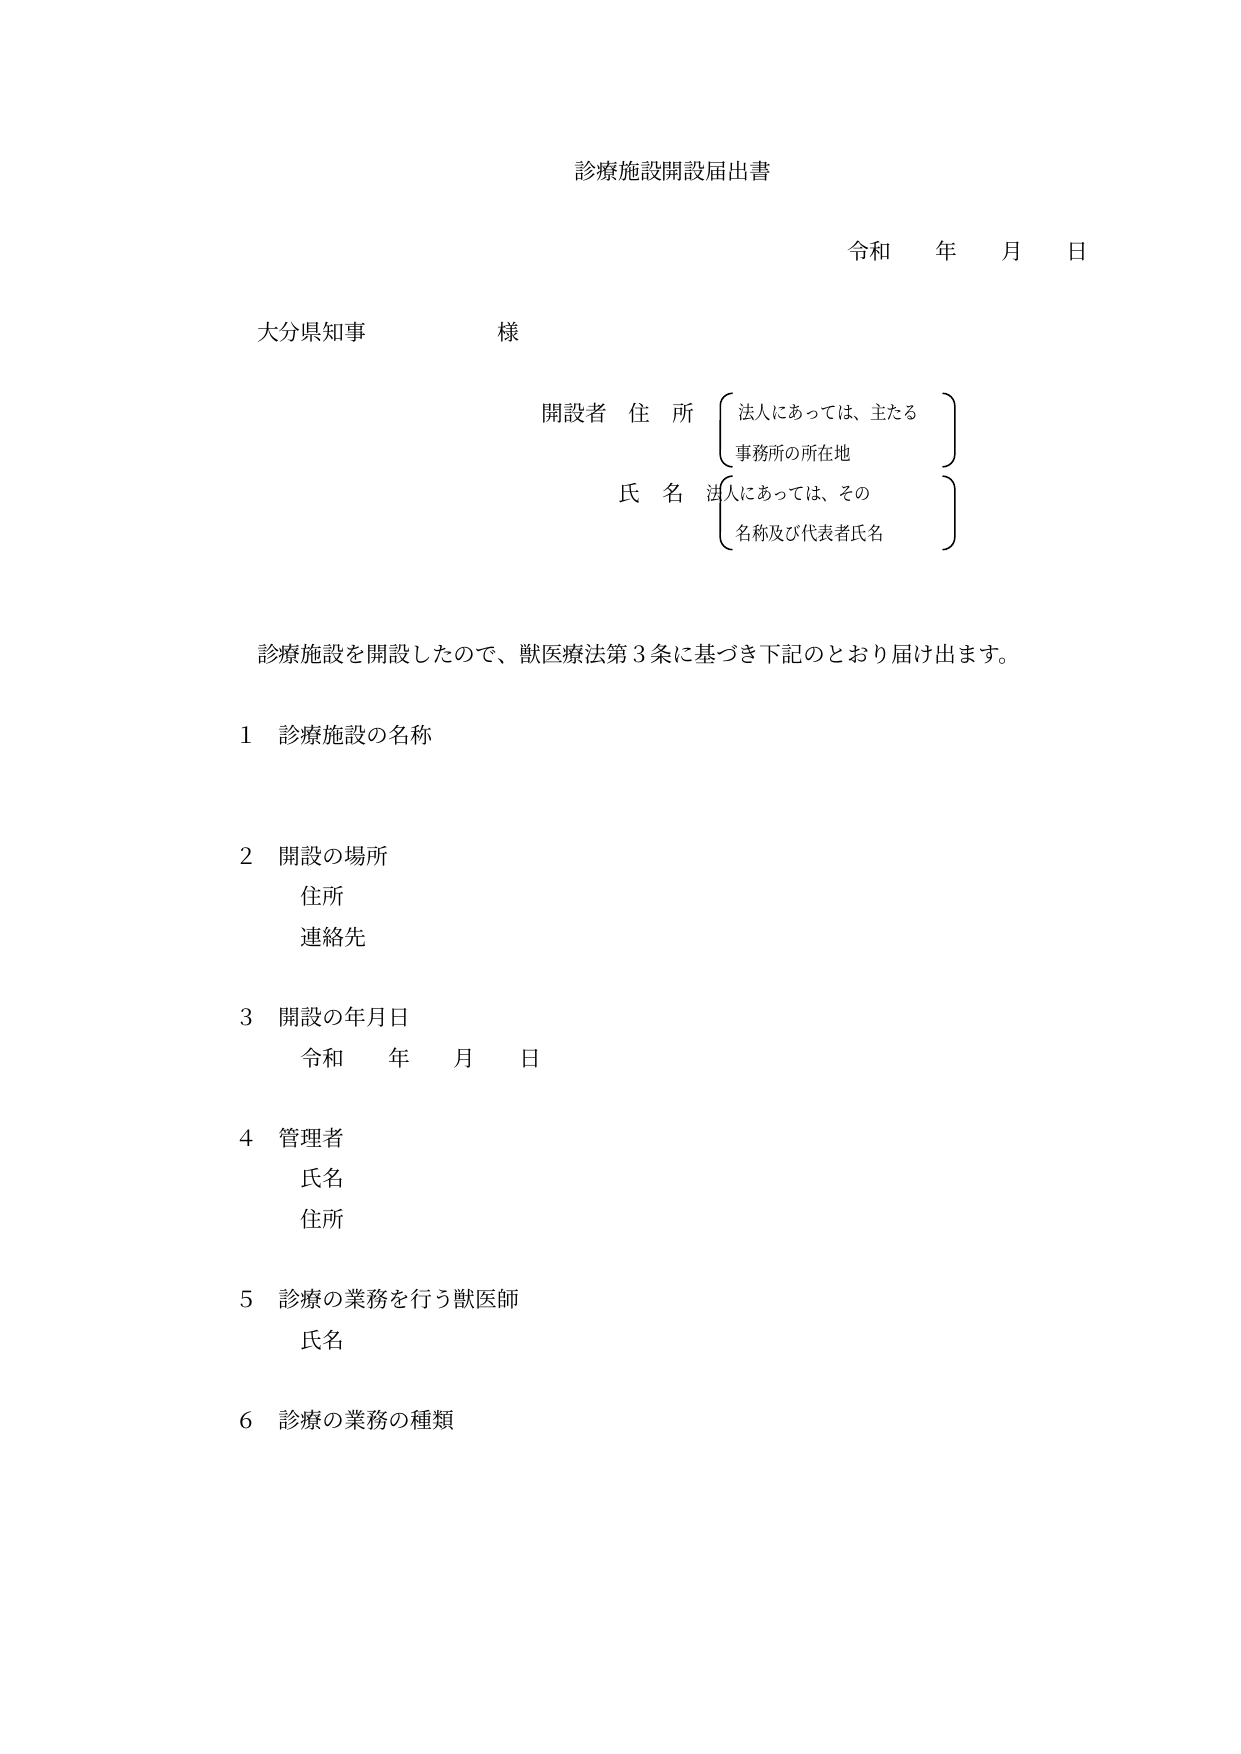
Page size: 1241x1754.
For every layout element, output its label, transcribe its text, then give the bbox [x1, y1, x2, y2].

text １ 診療施設の名称 [235, 714, 1088, 754]
text ４ 管理者 [235, 1117, 1088, 1157]
text 開設者 住 所 法人にあっては、主たる [235, 391, 1001, 432]
text 氏 名 法人にあっては、その [235, 472, 1001, 512]
text 住所 [235, 875, 1088, 915]
text ２ 開設の場所 [235, 835, 1088, 875]
text 大分県知事 様 [235, 311, 1088, 351]
text 氏名 [235, 1157, 1088, 1198]
text 住所 [235, 1198, 1088, 1238]
text 連絡先 [235, 915, 1088, 956]
text ５ 診療の業務を行う獣医師 [235, 1278, 1088, 1318]
text ６ 診療の業務の種類 [235, 1399, 1088, 1439]
text 令和 年 月 日 [235, 230, 1088, 270]
text 診療施設開設届出書 [257, 149, 1088, 190]
text 診療施設を開設したので、獣医療法第３条に基づき下記のとおり届け出ます。 [235, 633, 1088, 673]
text 令和 年 月 日 [235, 1036, 1088, 1077]
text 氏名 [235, 1318, 1088, 1359]
text 名称及び代表者氏名法人にあっては、主たる事務所の所在地 [235, 512, 1001, 553]
text ３ 開設の年月日 [235, 996, 1088, 1036]
text 事務所の所在地法人にあっては、主たる事務所の所在地 [235, 432, 1001, 472]
